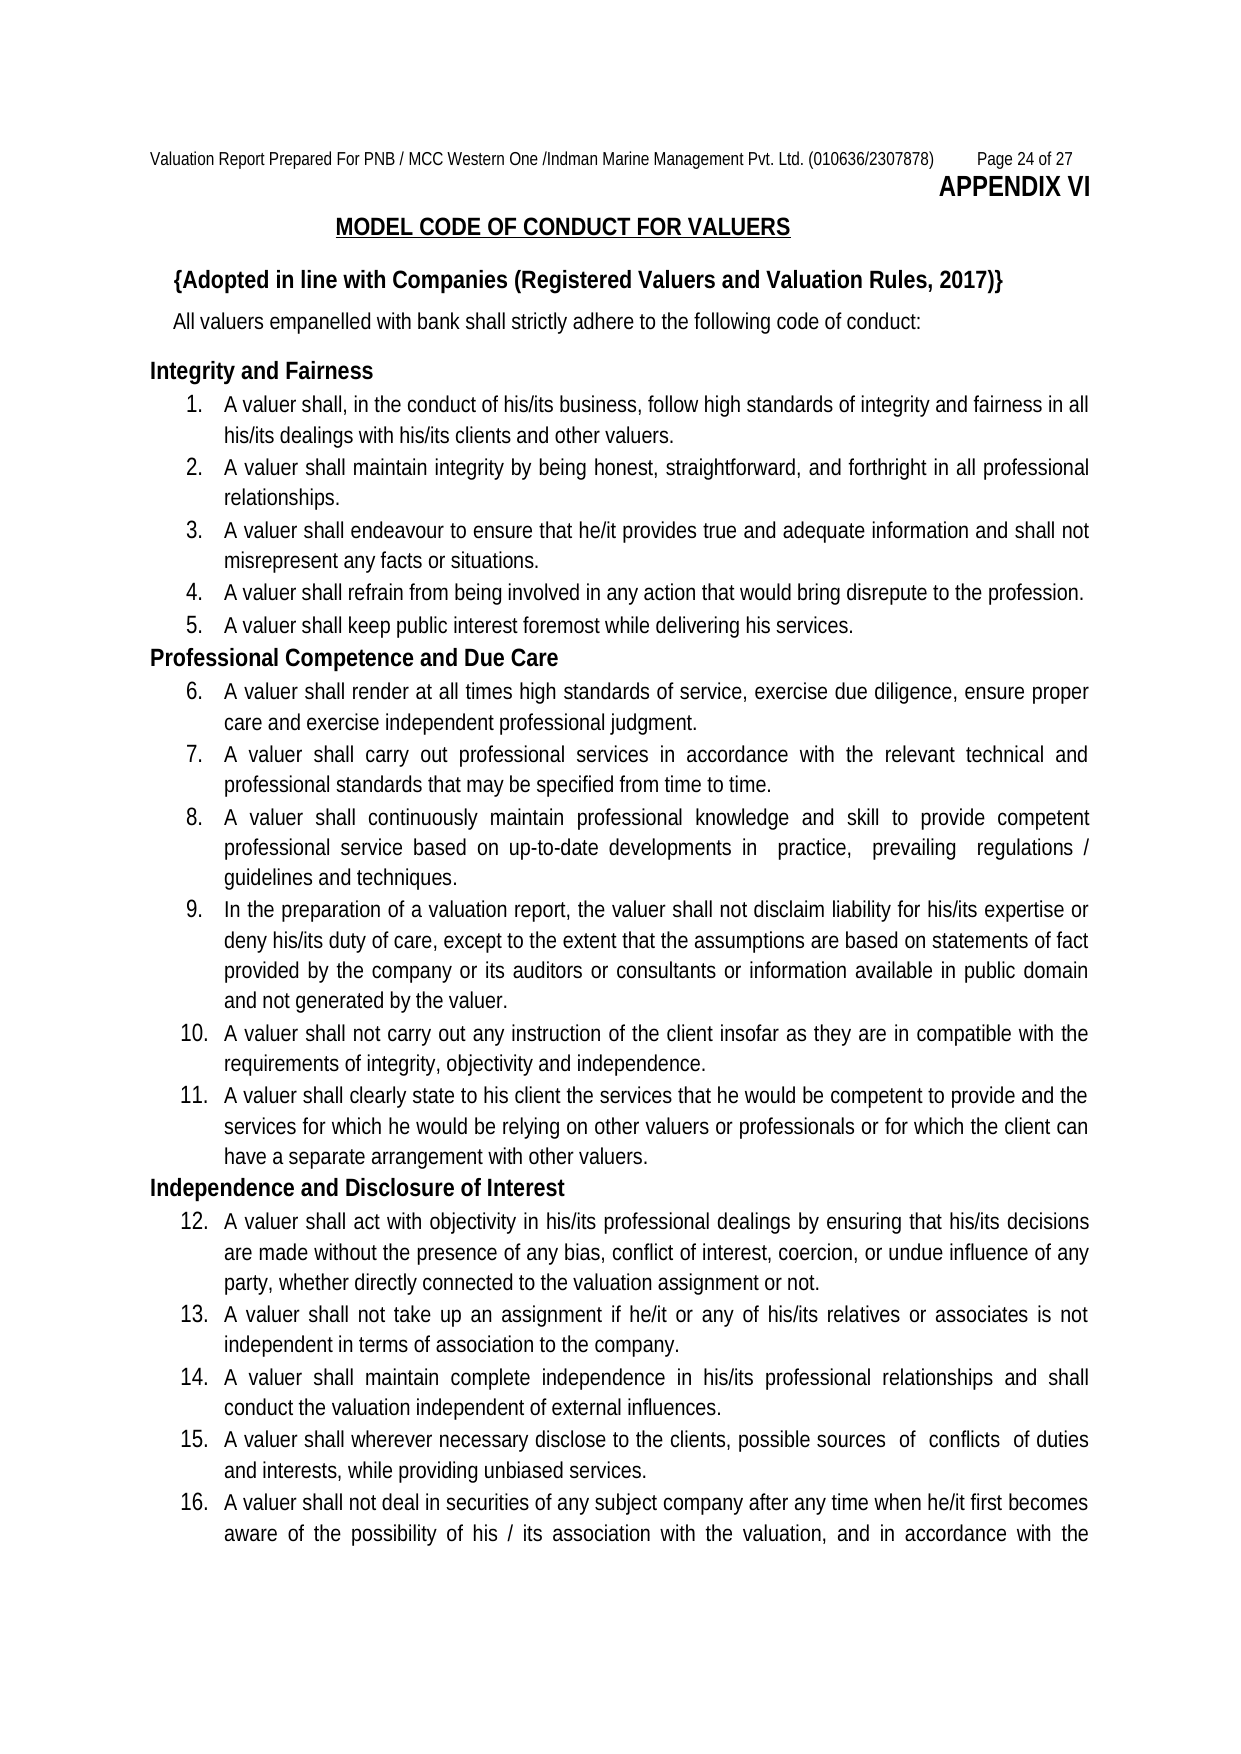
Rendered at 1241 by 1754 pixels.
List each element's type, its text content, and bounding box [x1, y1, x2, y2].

text MODEL CODE OF CONDUCT FOR VALUERS [150, 212, 976, 241]
list A valuer shall refrain from being involved in any action that would bring disrepute to the profession. [194, 577, 1090, 606]
list A valuer shall not take up an assignment if he/it or any of his/its relatives or associates is not independent in terms of association to the company. [194, 1299, 1090, 1358]
text All valuers empanelled with bank shall strictly adhere to the following code of conduct: [173, 308, 1090, 335]
list Independence and Disclosure of Interest [150, 1173, 1028, 1202]
list In the preparation of a valuation report, the valuer shall not disclaim liability for his/its expertise or deny his/its duty of care, except to the extent that the assumptions are based on statements of fact provided by the company or its auditors or consultants or information available in public domain and not generated by the valuer. [194, 894, 1090, 1014]
list A valuer shall, in the conduct of his/its business, follow high standards of integrity and fairness in all his/its dealings with his/its clients and other valuers. [194, 389, 1090, 448]
list A valuer shall clearly state to his client the services that he would be competent to provide and the services for which he would be relying on other valuers or professionals or for which the client can have a separate arrangement with other valuers. [194, 1080, 1090, 1169]
list A valuer shall maintain integrity by being honest, straightforward, and forthright in all professional relationships. [194, 452, 1090, 511]
list A valuer shall continuously maintain professional knowledge and skill to provide competent professional service based on up-to-date developments in practice, prevailing regulations / guidelines and techniques. [194, 801, 1090, 891]
list A valuer shall keep public interest foremost while delivering his services. [194, 610, 1090, 639]
list A valuer shall not carry out any instruction of the client insofar as they are in compatible with the requirements of integrity, objectivity and independence. [194, 1017, 1090, 1076]
list A valuer shall wherever necessary disclose to the clients, possible sources of conflicts of duties and interests, while providing unbiased services. [194, 1424, 1090, 1483]
list {Adopted in line with Companies (Registered Valuers and Valuation Rules, 2017)} [150, 265, 1028, 294]
list Integrity and Fairness [150, 356, 1028, 385]
list A valuer shall render at all times high standards of service, exercise due diligence, ensure proper care and exercise independent professional judgment. [194, 676, 1090, 735]
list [194, 1487, 1090, 1546]
subtitle APPENDIX VI [187, 169, 1090, 203]
list Professional Competence and Due Care [150, 643, 1028, 672]
list A valuer shall endeavour to ensure that he/it provides true and adequate information and shall not misrepresent any facts or situations. [194, 514, 1090, 573]
list A valuer shall act with objectivity in his/its professional dealings by ensuring that his/its decisions are made without the presence of any bias, conflict of interest, coercion, or undue influence of any party, whether directly connected to the valuation assignment or not. [194, 1206, 1090, 1295]
list A valuer shall maintain complete independence in his/its professional relationships and shall conduct the valuation independent of external influences. [194, 1362, 1090, 1421]
list A valuer shall carry out professional services in accordance with the relevant technical and professional standards that may be specified from time to time. [194, 739, 1090, 798]
